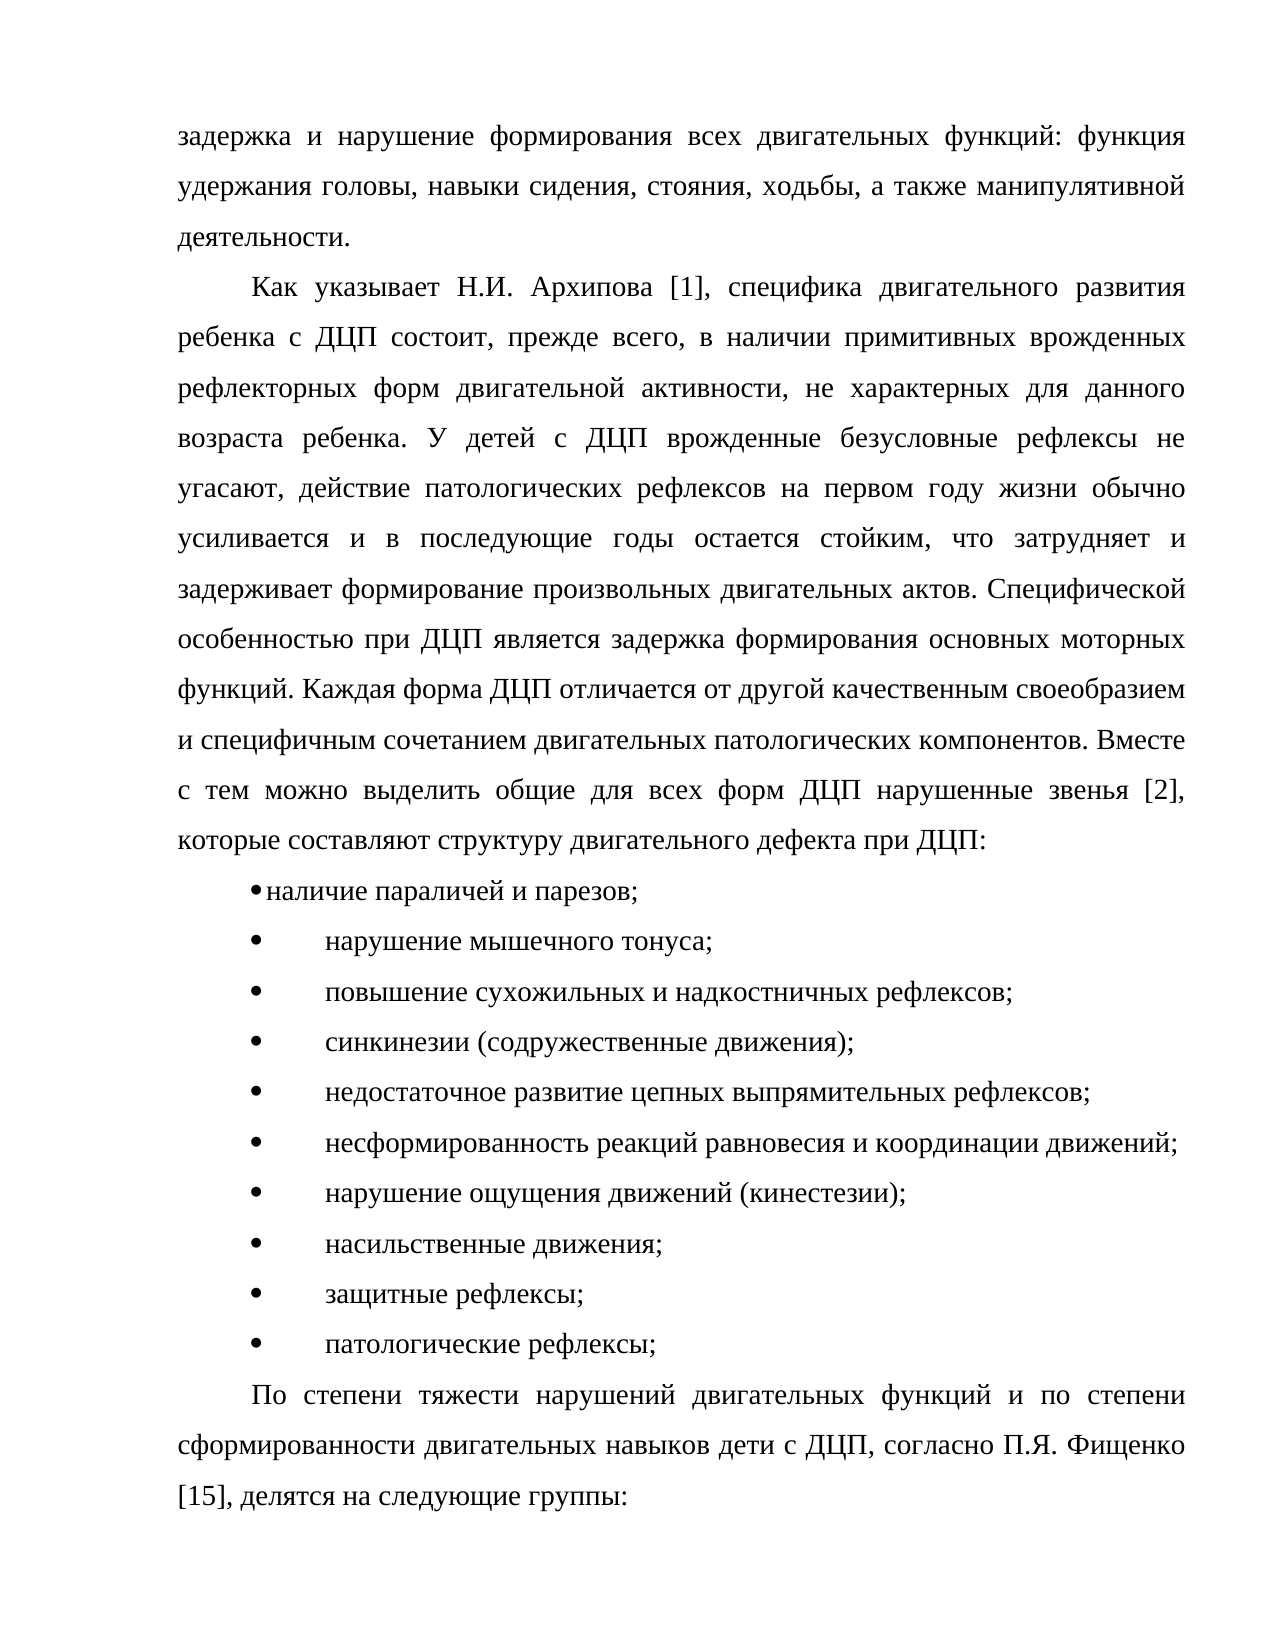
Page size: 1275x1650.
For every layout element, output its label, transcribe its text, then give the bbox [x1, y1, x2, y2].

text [177, 118, 1186, 252]
text · повышение сухожильных и надкостничных рефлексов; [177, 974, 1186, 1007]
text · несформированность реакций равновесия и координации движений; [177, 1125, 1186, 1158]
text · защитные рефлексы; [177, 1276, 1186, 1310]
text · патологические рефлексы; [177, 1327, 1186, 1360]
text · наличие параличей и парезов; [177, 873, 1186, 906]
text · нарушение ощущения движений (кинестезии); [177, 1175, 1186, 1209]
text · недостаточное развитие цепных выпрямительных рефлексов; [177, 1074, 1186, 1108]
text Как указывает Н.И. Архипова [1], специфика двигательного развития ребенка с ДЦП состоит, прежде всего, в наличии примитивных врожденных рефлекторных форм двигательной активности, не характерных для данного возраста ребенка. У детей с ДЦП врожденные безусловные рефлексы не угасают, действие патологических рефлексов на первом году жизни обычно усиливается и в последующие годы остается стойким, что затрудняет и задерживает формирование произвольных двигательных актов. Специфической особенностью при ДЦП является задержка формирования основных моторных функций. Каждая форма ДЦП отличается от другой качественным своеобразием и специфичным сочетанием двигательных патологических компонентов. Вместе с тем можно выделить общие для всех форм ДЦП нарушенные звенья [2], которые составляют структуру двигательного дефекта при ДЦП: [177, 269, 1186, 856]
text · нарушение мышечного тонуса; [177, 923, 1186, 957]
text · насильственные движения; [177, 1226, 1186, 1259]
text По степени тяжести нарушений двигательных функций и по степени сформированности двигательных навыков дети с ДЦП, согласно П.Я. Фищенко [15], делятся на следующие группы: [177, 1377, 1186, 1511]
text · синкинезии (содружественные движения); [177, 1024, 1186, 1058]
